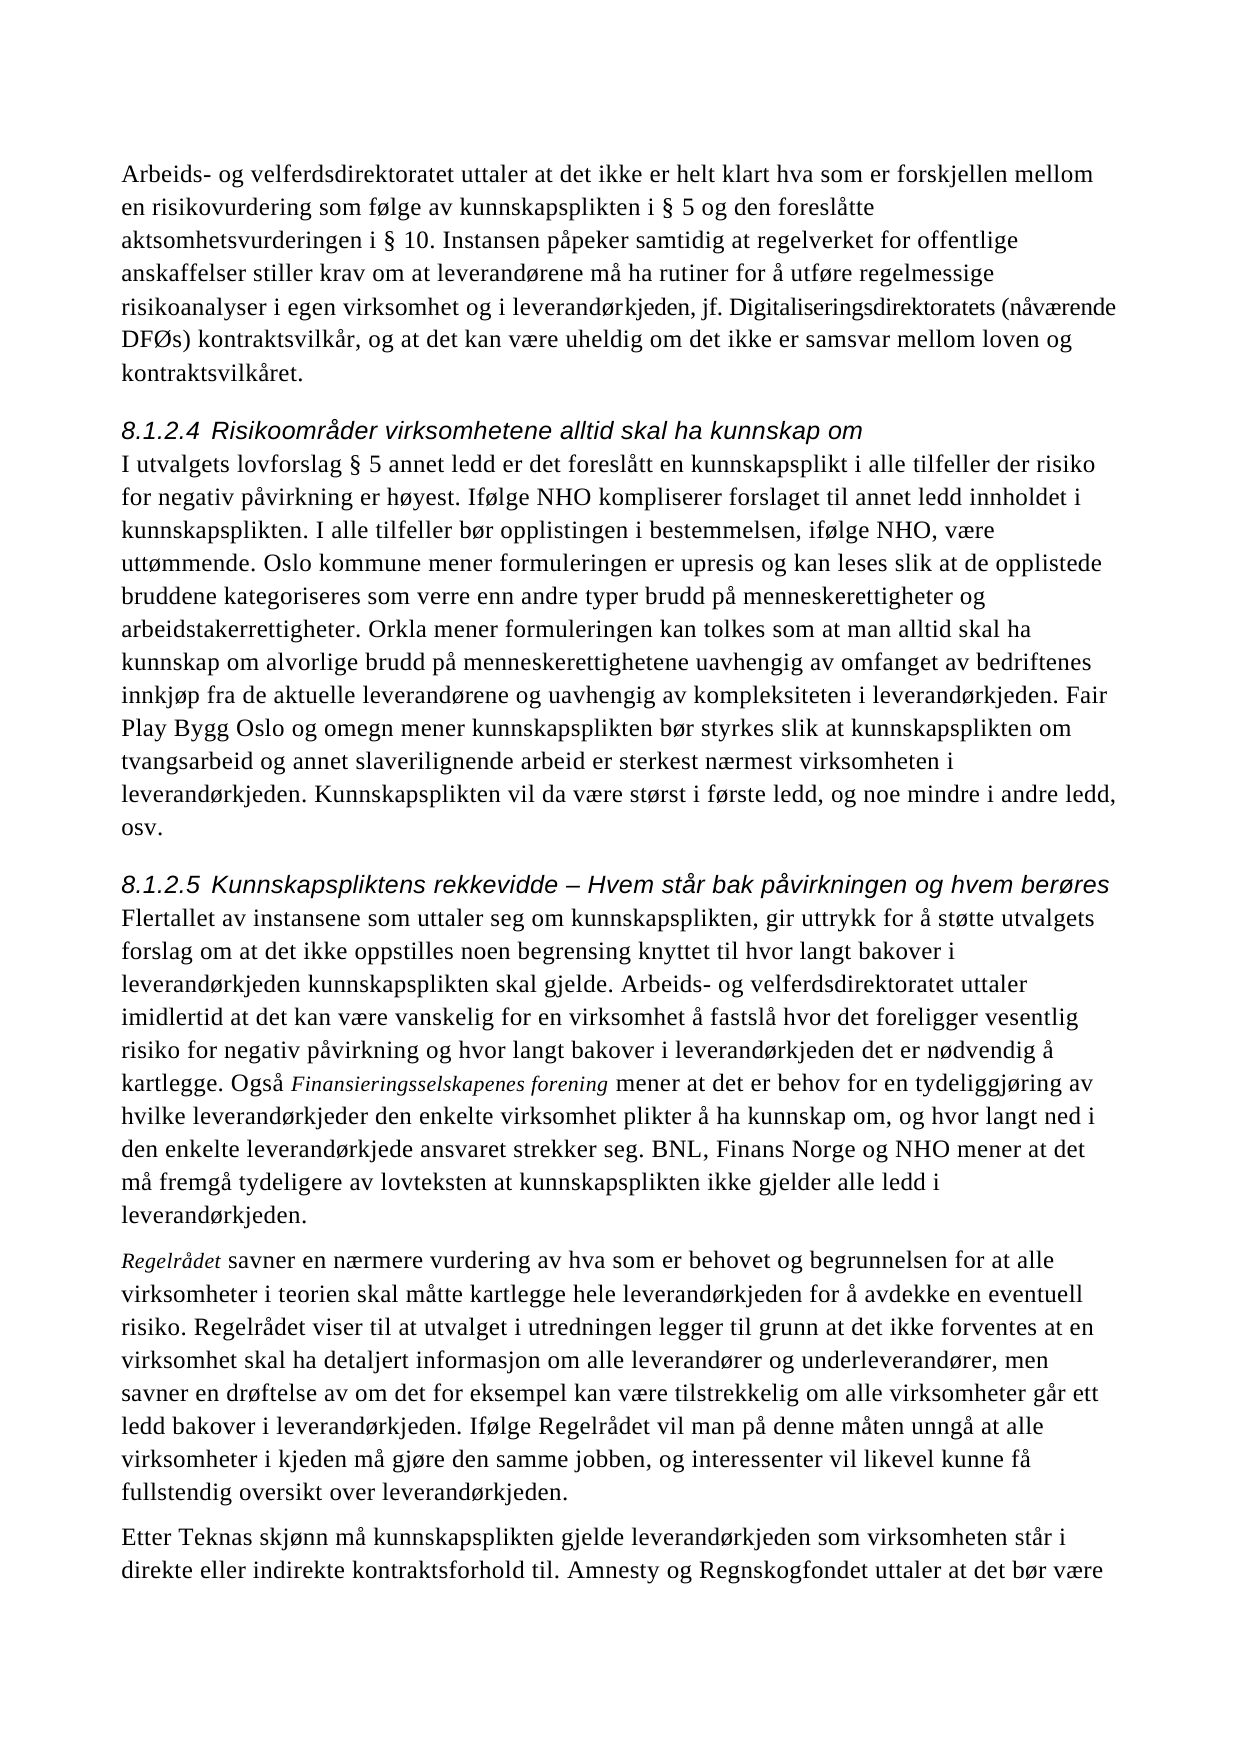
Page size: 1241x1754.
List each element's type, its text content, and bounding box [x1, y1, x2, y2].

text Flertallet av instansene som uttaler seg om kunnskapsplikten, gir uttrykk for å støtte utvalgets forslag om at det ikke oppstilles noen begrensing knyttet til hvor langt bakover i leverandørkjeden kunnskapsplikten skal gjelde. Arbeids- og velferdsdirektoratet uttaler imidlertid at det kan være vanskelig for en virksomhet å fastslå hvor det foreligger vesentlig risiko for negativ påvirkning og hvor langt bakover i leverandørkjeden det er nødvendig å kartlegge. Også Finansieringsselskapenes forening mener at det er behov for en tydeliggjøring av hvilke leverandørkjeder den enkelte virksomhet plikter å ha kunnskap om, og hvor langt ned i den enkelte leverandørkjede ansvaret strekker seg. BNL, Finans Norge og NHO mener at det må fremgå tydeligere av lovteksten at kunnskapsplikten ikke gjelder alle ledd i leverandørkjeden. [121, 903, 1119, 1229]
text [121, 1522, 1119, 1584]
text Arbeids- og velferdsdirektoratet uttaler at det ikke er helt klart hva som er forskjellen mellom en risikovurdering som følge av kunnskapsplikten i § 5 og den foreslåtte aktsomhetsvurderingen i § 10. Instansen påpeker samtidig at regelverket for offentlige anskaffelser stiller krav om at leverandørene må ha rutiner for å utføre regelmessige risikoanalyser i egen virksomhet og i leverandørkjeden, jf. Digitaliseringsdirektoratets (nåværende DFØs) kontraktsvilkår, og at det kan være uheldig om det ikke er samsvar mellom loven og kontraktsvilkåret. [121, 159, 1119, 386]
subtitle Kunnskapspliktens rekkevidde – Hvem står bak påvirkningen og hvem berøres [121, 870, 1119, 899]
text I utvalgets lovforslag § 5 annet ledd er det foreslått en kunnskapsplikt i alle tilfeller der risiko for negativ påvirkning er høyest. Ifølge NHO kompliserer forslaget til annet ledd innholdet i kunnskapsplikten. I alle tilfeller bør opplistingen i bestemmelsen, ifølge NHO, være uttømmende. Oslo kommune mener formuleringen er upresis og kan leses slik at de opplistede bruddene kategoriseres som verre enn andre typer brudd på menneskerettigheter og arbeidstakerrettigheter. Orkla mener formuleringen kan tolkes som at man alltid skal ha kunnskap om alvorlige brudd på menneskerettighetene uavhengig av omfanget av bedriftenes innkjøp fra de aktuelle leverandørene og uavhengig av kompleksiteten i leverandørkjeden. Fair Play Bygg Oslo og omegn mener kunnskapsplikten bør styrkes slik at kunnskapsplikten om tvangsarbeid og annet slaverilignende arbeid er sterkest nærmest virksomheten i leverandørkjeden. Kunnskapsplikten vil da være størst i første ledd, og noe mindre i andre ledd, osv. [121, 449, 1119, 841]
subtitle Risikoområder virksomhetene alltid skal ha kunnskap om [121, 416, 1119, 444]
text Regelrådet savner en nærmere vurdering av hva som er behovet og begrunnelsen for at alle virksomheter i teorien skal måtte kartlegge hele leverandørkjeden for å avdekke en eventuell risiko. Regelrådet viser til at utvalget i utredningen legger til grunn at det ikke forventes at en virksomhet skal ha detaljert informasjon om alle leverandører og underleverandører, men savner en drøftelse av om det for eksempel kan være tilstrekkelig om alle virksomheter går ett ledd bakover i leverandørkjeden. Ifølge Regelrådet vil man på denne måten unngå at alle virksomheter i kjeden må gjøre den samme jobben, og interessenter vil likevel kunne få fullstendig oversikt over leverandørkjeden. [121, 1246, 1119, 1506]
